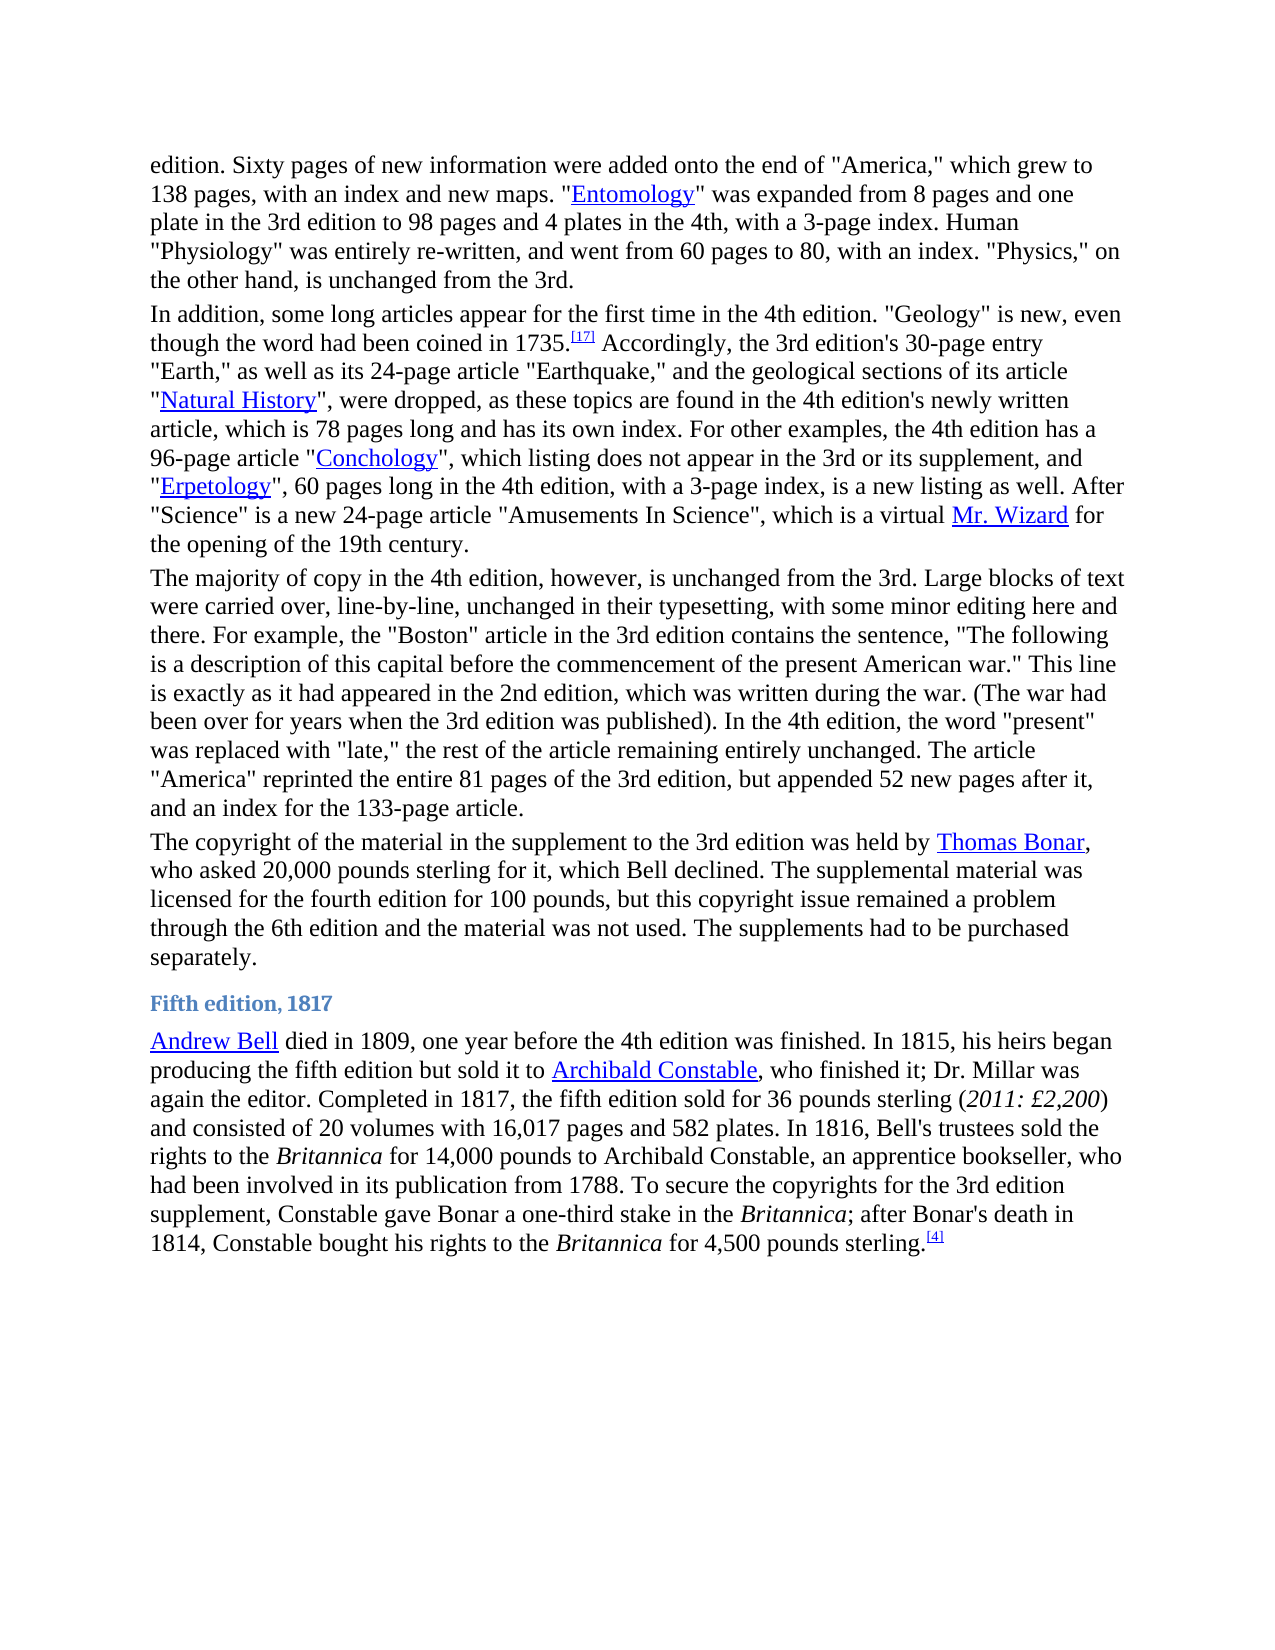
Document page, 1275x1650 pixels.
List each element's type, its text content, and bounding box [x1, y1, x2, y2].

text The copyright of the material in the supplement to the 3rd edition was held by Thomas Bonar, who asked 20,000 pounds sterling for it, which Bell declined. The supplemental material was licensed for the fourth edition for 100 pounds, but this copyright issue remained a problem through the 6th edition and the material was not used. The supplements had to be purchased separately. [150, 827, 1125, 970]
text In addition, some long articles appear for the first time in the 4th edition. "Geology" is new, even though the word had been coined in 1735.[17] Accordingly, the 3rd edition's 30-page entry "Earth," as well as its 24-page article "Earthquake," and the geological sections of its article "Natural History", were dropped, as these topics are found in the 4th edition's newly written article, which is 78 pages long and has its own index. For other examples, the 4th edition has a 96-page article "Conchology", which listing does not appear in the 3rd or its supplement, and "Erpetology", 60 pages long in the 4th edition, with a 3-page index, is a new listing as well. After "Science" is a new 24-page article "Amusements In Science", which is a virtual Mr. Wizard for the opening of the 19th century. [150, 299, 1125, 558]
subtitle Fifth edition, 1817 [150, 991, 1125, 1017]
text Andrew Bell died in 1809, one year before the 4th edition was finished. In 1815, his heirs began producing the fifth edition but sold it to Archibald Constable, who finished it; Dr. Millar was again the editor. Completed in 1817, the fifth edition sold for 36 pounds sterling (2011: £2,200) and consisted of 20 volumes with 16,017 pages and 582 plates. In 1816, Bell's trustees sold the rights to the Britannica for 14,000 pounds to Archibald Constable, an apprentice bookseller, who had been involved in its publication from 1788. To secure the copyrights for the 3rd edition supplement, Constable gave Bonar a one-third stake in the Britannica; after Bonar's death in 1814, Constable bought his rights to the Britannica for 4,500 pounds sterling.[4] [150, 1026, 1125, 1256]
text The majority of copy in the 4th edition, however, is unchanged from the 3rd. Large blocks of text were carried over, line-by-line, unchanged in their typesetting, with some minor editing here and there. For example, the "Boston" article in the 3rd edition contains the sentence, "The following is a description of this capital before the commencement of the present American war." This line is exactly as it had appeared in the 2nd edition, which was written during the war. (The war had been over for years when the 3rd edition was published). In the 4th edition, the word "present" was replaced with "late," the rest of the article remaining entirely unchanged. The article "America" reprinted the entire 81 pages of the 3rd edition, but appended 52 new pages after it, and an index for the 133-page article. [150, 563, 1125, 821]
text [150, 150, 1125, 294]
